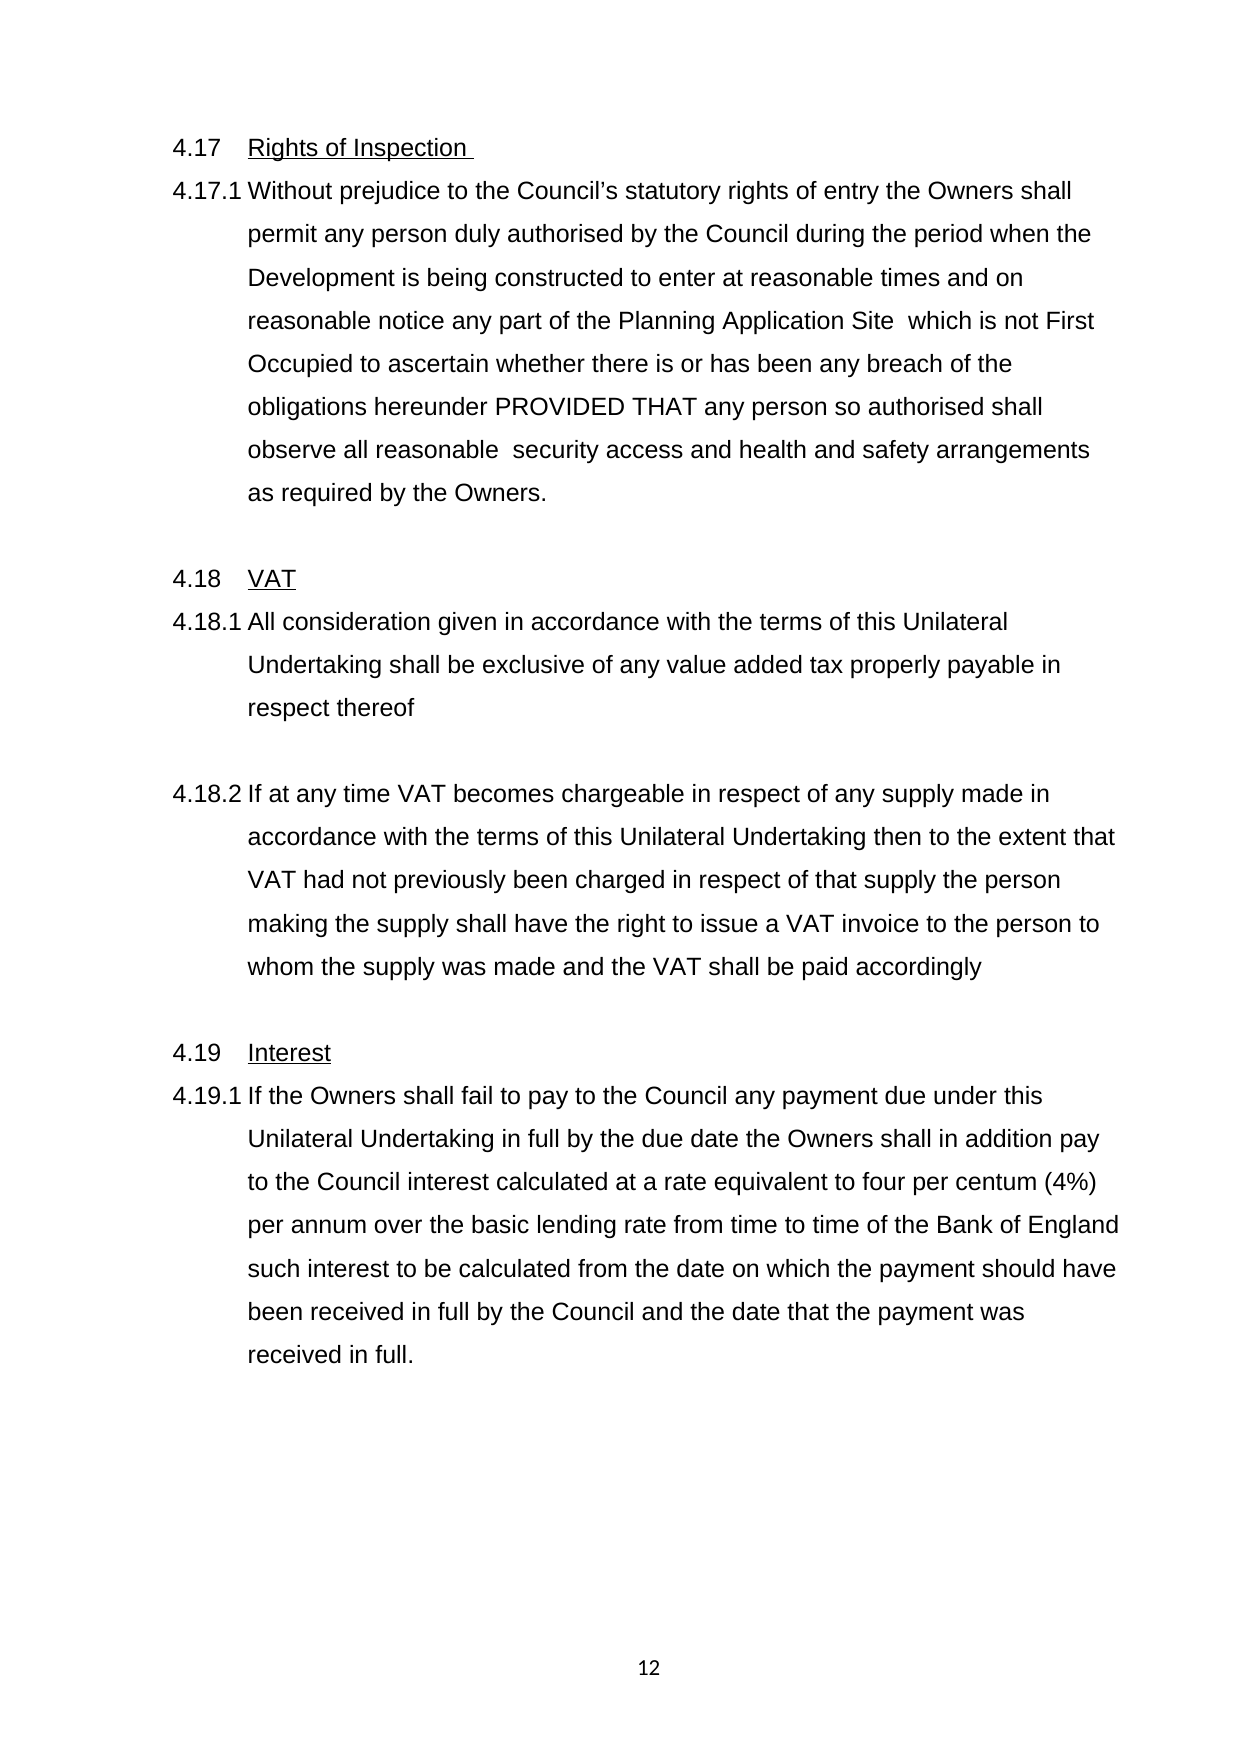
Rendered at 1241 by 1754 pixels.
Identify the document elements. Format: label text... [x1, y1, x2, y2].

subtitle Rights of Inspection [172, 133, 1124, 162]
subtitle Without prejudice to the Council’s statutory rights of entry the Owners shall permit any person duly authorised by the Council during the period when the Development is being constructed to enter at reasonable times and on reasonable notice any part of the Planning Application Site which is not First Occupied to ascertain whether there is or has been any breach of the obligations hereunder PROVIDED THAT any person so authorised shall observe all reasonable security access and health and safety arrangements as required by the Owners. [172, 176, 1124, 507]
subtitle VAT [172, 564, 1124, 592]
subtitle Interest [172, 1038, 1124, 1067]
subtitle If the Owners shall fail to pay to the Council any payment due under this Unilateral Undertaking in full by the due date the Owners shall in addition pay to the Council interest calculated at a rate equivalent to four per centum (4%) per annum over the basic lending rate from time to time of the Bank of England such interest to be calculated from the date on which the payment should have been received in full by the Council and the date that the payment was received in full. [172, 1081, 1124, 1369]
subtitle If at any time VAT becomes chargeable in respect of any supply made in accordance with the terms of this Unilateral Undertaking then to the extent that VAT had not previously been charged in respect of that supply the person making the supply shall have the right to issue a VAT invoice to the person to whom the supply was made and the VAT shall be paid accordingly [172, 779, 1124, 981]
subtitle All consideration given in accordance with the terms of this Unilateral Undertaking shall be exclusive of any value added tax properly payable in respect thereof [172, 607, 1124, 722]
